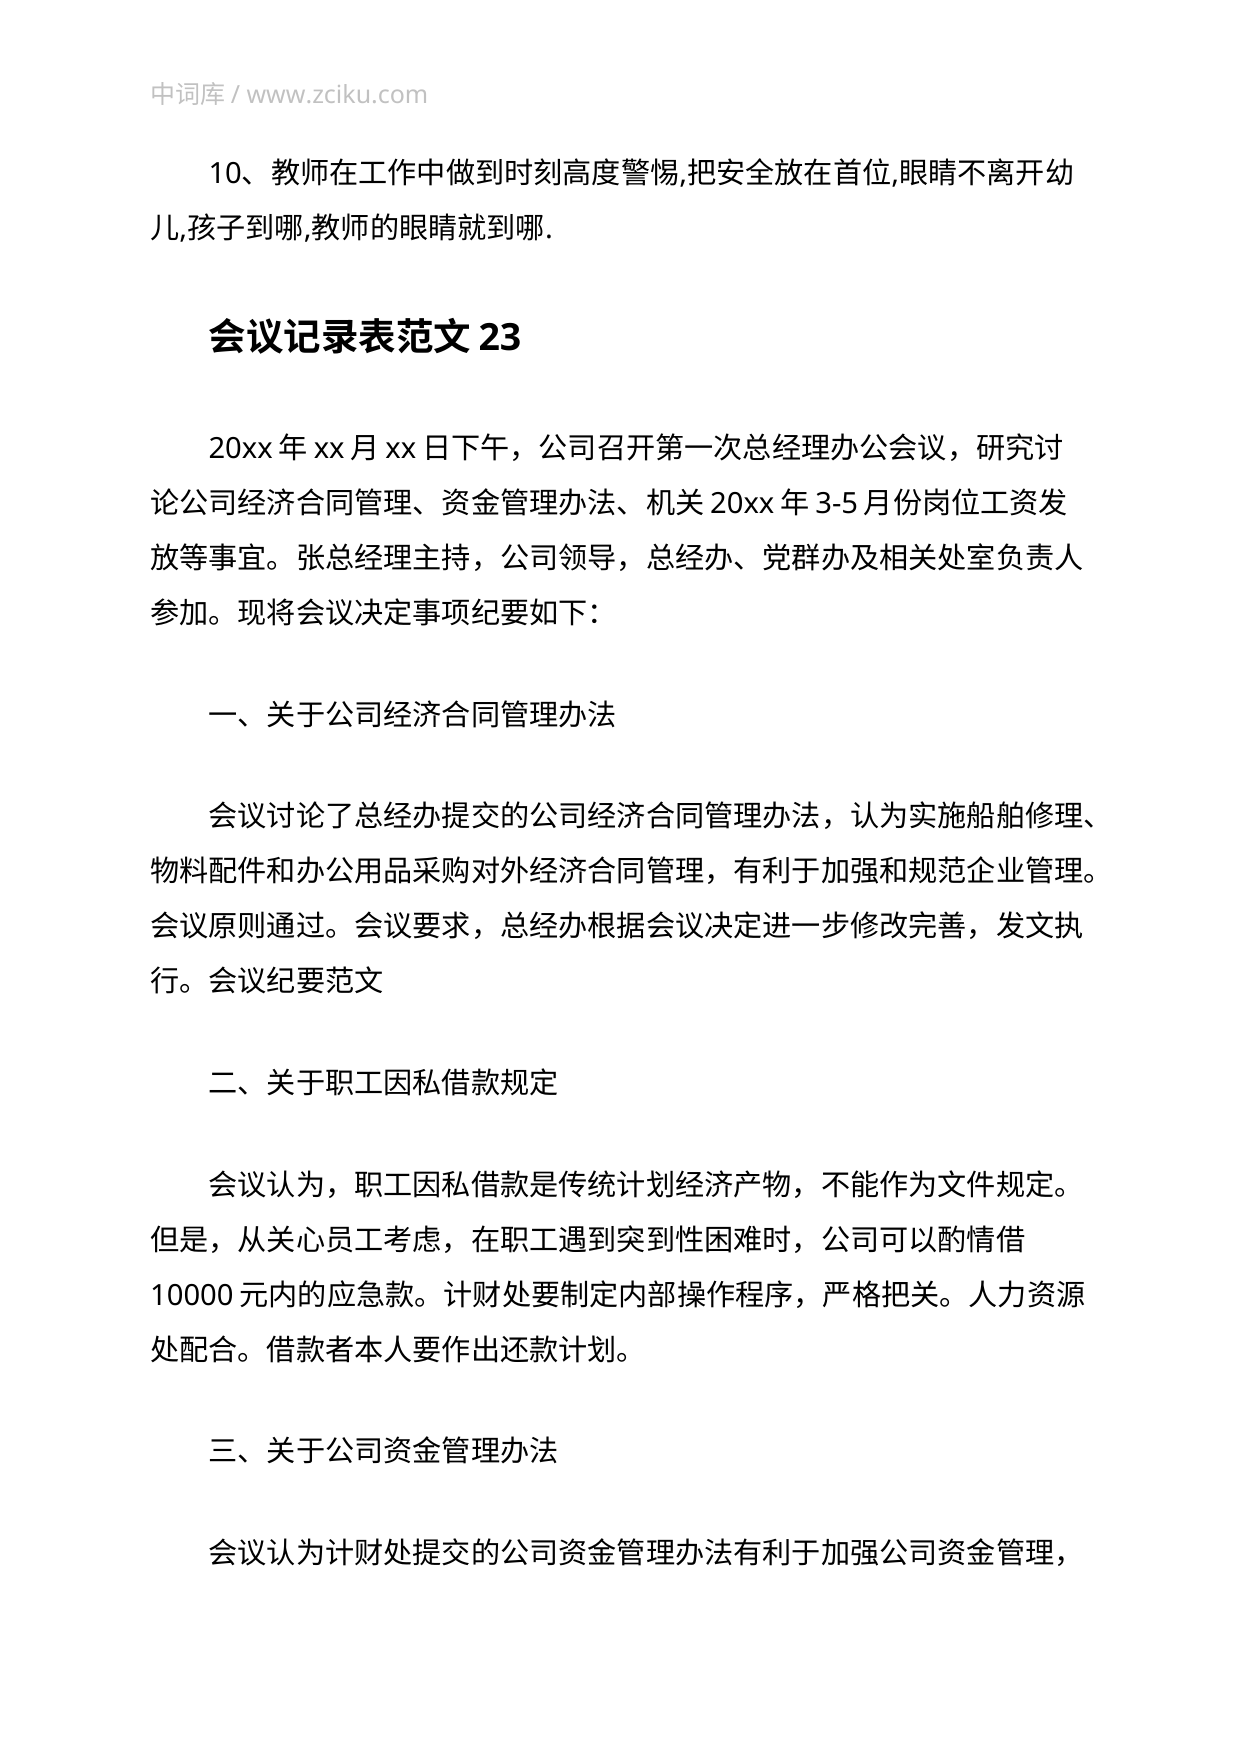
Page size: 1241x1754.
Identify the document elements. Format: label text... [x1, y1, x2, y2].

text 10、教师在工作中做到时刻高度警惕,把安全放在首位,眼睛不离开幼儿,孩子到哪,教师的眼睛就到哪. [150, 150, 1090, 247]
text 会议认为，职工因私借款是传统计划经济产物，不能作为文件规定。但是，从关心员工考虑，在职工遇到突到性困难时，公司可以酌情借10000元内的应急款。计财处要制定内部操作程序，严格把关。人力资源处配合。借款者本人要作出还款计划。 [150, 1161, 1090, 1368]
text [150, 1529, 1090, 1572]
text 会议讨论了总经办提交的公司经济合同管理办法，认为实施船舶修理、物料配件和办公用品采购对外经济合同管理，有利于加强和规范企业管理。会议原则通过。会议要求，总经办根据会议决定进一步修改完善，发文执行。会议纪要范文 [150, 793, 1090, 1000]
text 20xx年xx月xx日下午，公司召开第一次总经理办公会议，研究讨论公司经济合同管理、资金管理办法、机关20xx年3-5月份岗位工资发放等事宜。张总经理主持，公司领导，总经办、党群办及相关处室负责人参加。现将会议决定事项纪要如下： [150, 424, 1090, 632]
text 三、关于公司资金管理办法 [150, 1428, 1090, 1470]
text 二、关于职工因私借款规定 [150, 1059, 1090, 1102]
text 一、关于公司经济合同管理办法 [150, 691, 1090, 733]
text 会议记录表范文23 [150, 307, 1090, 361]
